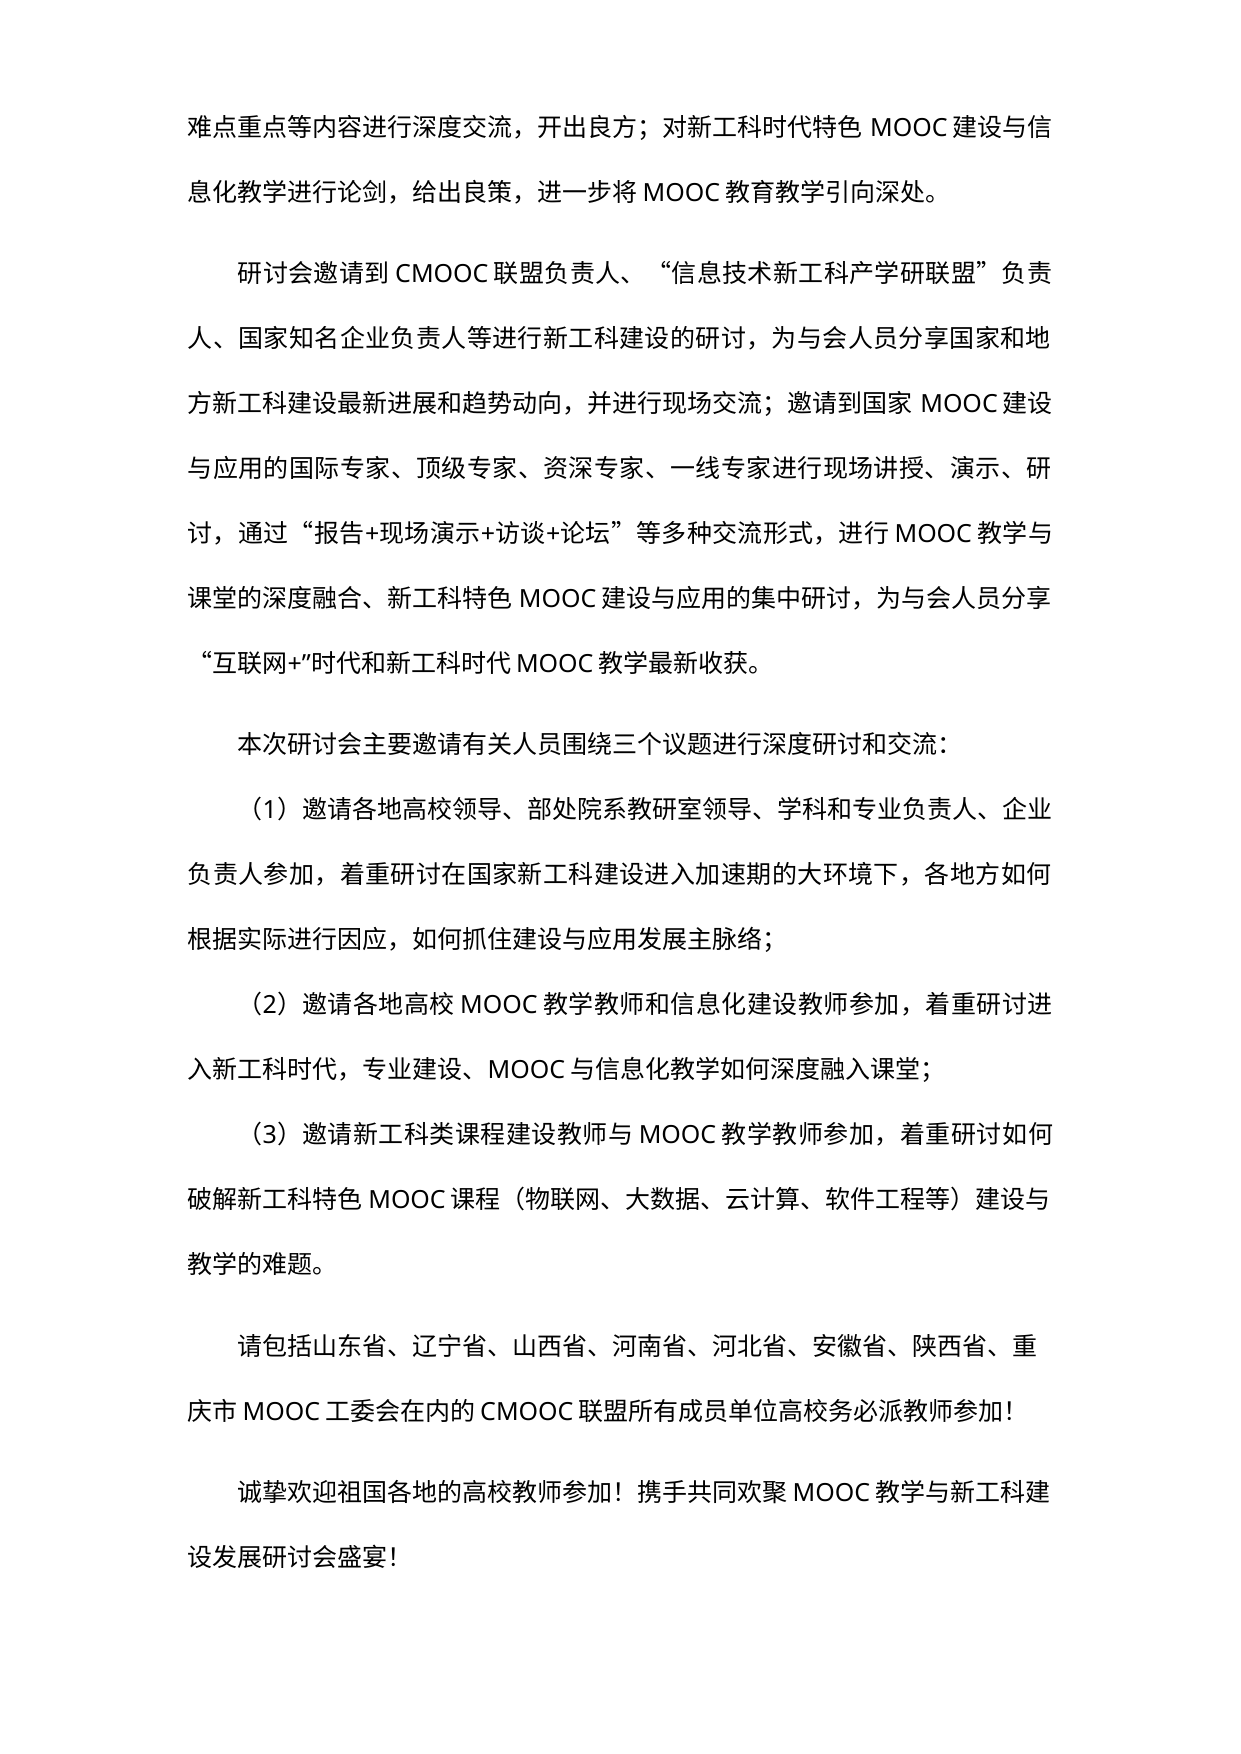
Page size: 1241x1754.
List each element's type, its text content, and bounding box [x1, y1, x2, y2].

list 邀请新工科类课程建设教师与MOOC教学教师参加，着重研讨如何破解新工科特色MOOC课程（物联网、大数据、云计算、软件工程等）建设与教学的难题。 [187, 1100, 1053, 1295]
text 本次研讨会主要邀请有关人员围绕三个议题进行深度研讨和交流： [187, 710, 1053, 775]
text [187, 93, 1053, 223]
list 邀请各地高校MOOC教学教师和信息化建设教师参加，着重研讨进入新工科时代，专业建设、MOOC与信息化教学如何深度融入课堂； [187, 970, 1053, 1100]
text 诚挚欢迎祖国各地的高校教师参加！携手共同欢聚MOOC教学与新工科建设发展研讨会盛宴！ [187, 1458, 1053, 1588]
text 研讨会邀请到CMOOC联盟负责人、“信息技术新工科产学研联盟”负责人、国家知名企业负责人等进行新工科建设的研讨，为与会人员分享国家和地方新工科建设最新进展和趋势动向，并进行现场交流；邀请到国家MOOC建设与应用的国际专家、顶级专家、资深专家、一线专家进行现场讲授、演示、研讨，通过“报告+现场演示+访谈+论坛”等多种交流形式，进行MOOC教学与课堂的深度融合、新工科特色MOOC建设与应用的集中研讨，为与会人员分享“互联网+”时代和新工科时代MOOC教学最新收获。 [187, 239, 1053, 694]
text 请包括山东省、辽宁省、山西省、河南省、河北省、安徽省、陕西省、重庆市MOOC工委会在内的CMOOC联盟所有成员单位高校务必派教师参加！ [187, 1312, 1053, 1442]
list 邀请各地高校领导、部处院系教研室领导、学科和专业负责人、企业负责人参加，着重研讨在国家新工科建设进入加速期的大环境下，各地方如何根据实际进行因应，如何抓住建设与应用发展主脉络； [187, 775, 1053, 970]
